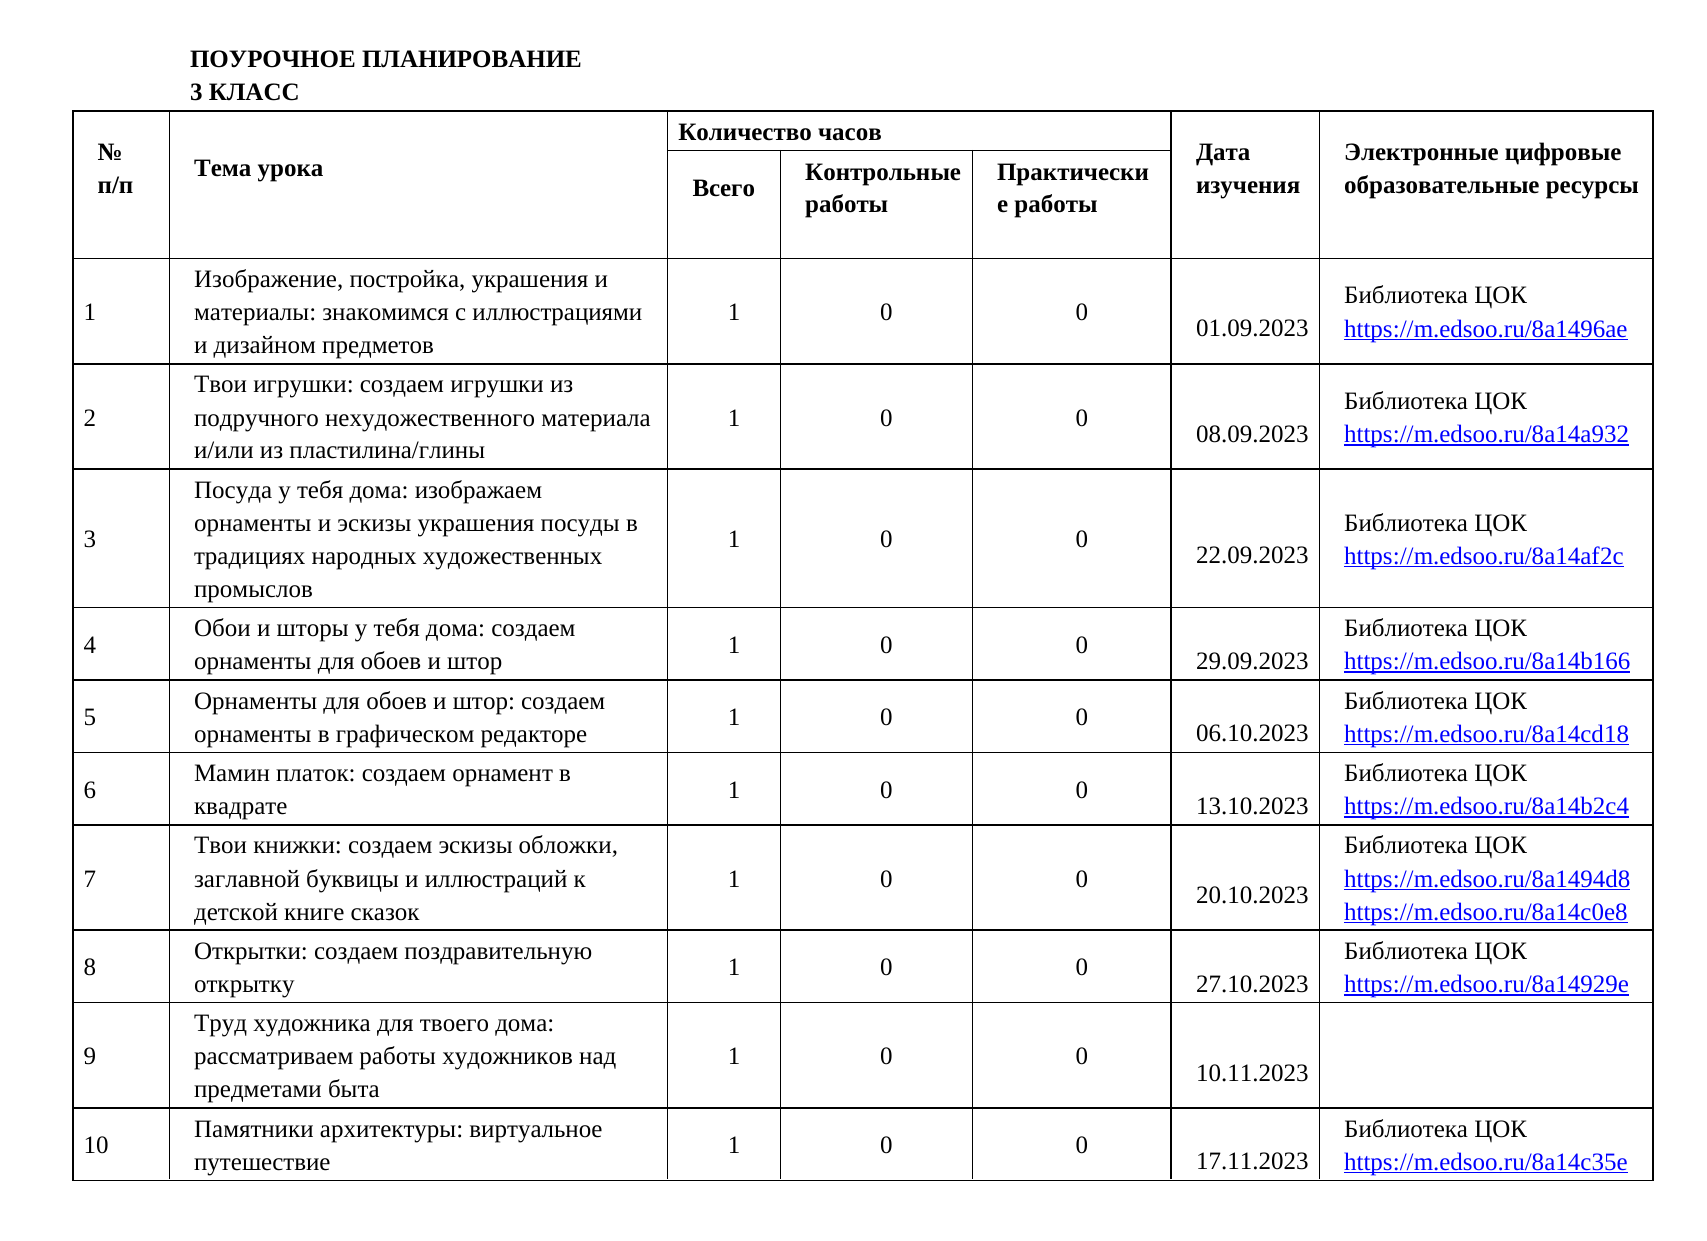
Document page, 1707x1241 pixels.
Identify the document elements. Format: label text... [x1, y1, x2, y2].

table_cell Мамин платок: создаем орнамент в квадрате [170, 753, 667, 824]
table_cell Посуда у тебя дома: изображаем орнаменты и эскизы украшения посуды в традициях народных художественных промыслов [170, 470, 667, 607]
table_cell Изображение, постройка, украшения и материалы: знакомимся с иллюстрациями и дизайном предметов [170, 259, 667, 363]
table_cell 0 [781, 1003, 972, 1107]
table_cell Библиотека ЦОК https://m.edsoo.ru/8a14cd18 [1320, 681, 1652, 751]
table_cell 2 [74, 365, 169, 468]
table_cell 13.10.2023 [1172, 753, 1319, 824]
table_cell 1 [668, 753, 780, 824]
table_cell Библиотека ЦОК https://m.edsoo.ru/8a14a932 [1320, 365, 1652, 468]
table_cell Открытки: создаем поздравительную открытку [170, 931, 667, 1002]
table_cell 0 [973, 365, 1170, 468]
table_cell 4 [74, 608, 169, 679]
table_cell Библиотека ЦОК https://m.edsoo.ru/8a14b166 [1320, 608, 1652, 679]
table_cell Библиотека ЦОК https://m.edsoo.ru/8a14af2c [1320, 470, 1652, 607]
table_cell 0 [781, 753, 972, 824]
table_cell Библиотека ЦОК https://m.edsoo.ru/8a14c35e [1320, 1109, 1652, 1179]
text 3 КЛАСС [190, 77, 1618, 106]
text ПОУРОЧНОЕ ПЛАНИРОВАНИЕ [190, 44, 1618, 73]
table_cell 1 [668, 1109, 780, 1179]
table_cell Труд художника для твоего дома: рассматриваем работы художников над предметами быта [170, 1003, 667, 1107]
table_cell 3 [74, 470, 169, 607]
table_cell 1 [668, 681, 780, 751]
table_cell 0 [781, 931, 972, 1002]
table_cell 10 [74, 1109, 169, 1179]
table_cell Библиотека ЦОК https://m.edsoo.ru/8a14b2c4 [1320, 753, 1652, 824]
table_cell 1 [668, 608, 780, 679]
table_cell 1 [668, 931, 780, 1002]
table_cell 9 [74, 1003, 169, 1107]
table_cell 8 [74, 931, 169, 1002]
table_cell 1 [74, 259, 169, 363]
table_cell 0 [973, 259, 1170, 363]
table_cell 1 [668, 470, 780, 607]
table_cell Твои книжки: создаем эскизы обложки, заглавной буквицы и иллюстраций к детской книге сказок [170, 826, 667, 929]
table_cell 20.10.2023 [1172, 826, 1319, 929]
table_header Дата изучения [1172, 112, 1319, 257]
table_cell 0 [973, 681, 1170, 751]
table_cell 17.11.2023 [1172, 1109, 1319, 1179]
table_cell 0 [781, 470, 972, 607]
table_cell 0 [781, 259, 972, 363]
table_cell 1 [668, 1003, 780, 1107]
table_header Электронные цифровые образовательные ресурсы [1320, 112, 1652, 257]
table_cell 0 [973, 826, 1170, 929]
table_header Количество часов [668, 112, 1170, 150]
table_cell 1 [668, 259, 780, 363]
table_cell 22.09.2023 [1172, 470, 1319, 607]
table_cell 0 [973, 1003, 1170, 1107]
table_cell 01.09.2023 [1172, 259, 1319, 363]
table_header № п/п [74, 112, 169, 257]
table_cell Библиотека ЦОК https://m.edsoo.ru/8a14929e [1320, 931, 1652, 1002]
table_cell 5 [74, 681, 169, 751]
table_header Тема урока [170, 112, 667, 257]
table_cell 0 [781, 681, 972, 751]
table_cell Памятники архитектуры: виртуальное путешествие [170, 1109, 667, 1179]
table_cell 0 [973, 1109, 1170, 1179]
table_cell Контрольные работы [781, 151, 972, 257]
table_cell 0 [973, 931, 1170, 1002]
table_cell Твои игрушки: создаем игрушки из подручного нехудожественного материала и/или из пластилина/глины [170, 365, 667, 468]
table_cell 0 [973, 470, 1170, 607]
table_cell 1 [668, 826, 780, 929]
table_cell 0 [781, 1109, 972, 1179]
table_cell 0 [781, 365, 972, 468]
table_cell 27.10.2023 [1172, 931, 1319, 1002]
table_cell Обои и шторы у тебя дома: создаем орнаменты для обоев и штор [170, 608, 667, 679]
table_cell Библиотека ЦОК https://m.edsoo.ru/8a1496ae [1320, 259, 1652, 363]
table_cell Орнаменты для обоев и штор: создаем орнаменты в графическом редакторе [170, 681, 667, 751]
table_cell 7 [74, 826, 169, 929]
table_cell [1320, 1003, 1652, 1107]
table_cell 29.09.2023 [1172, 608, 1319, 679]
table_cell 0 [973, 753, 1170, 824]
table_cell 6 [74, 753, 169, 824]
table_cell 0 [781, 826, 972, 929]
table_cell 1 [668, 365, 780, 468]
table_cell Всего [668, 151, 780, 257]
table_cell Практические работы [973, 151, 1170, 257]
table_cell 0 [973, 608, 1170, 679]
table_cell 10.11.2023 [1172, 1003, 1319, 1107]
table_cell 0 [781, 608, 972, 679]
table_cell 08.09.2023 [1172, 365, 1319, 468]
table_cell Библиотека ЦОК https://m.edsoo.ru/8a1494d8 https://m.edsoo.ru/8a14c0e8 [1320, 826, 1652, 929]
table_cell 06.10.2023 [1172, 681, 1319, 751]
